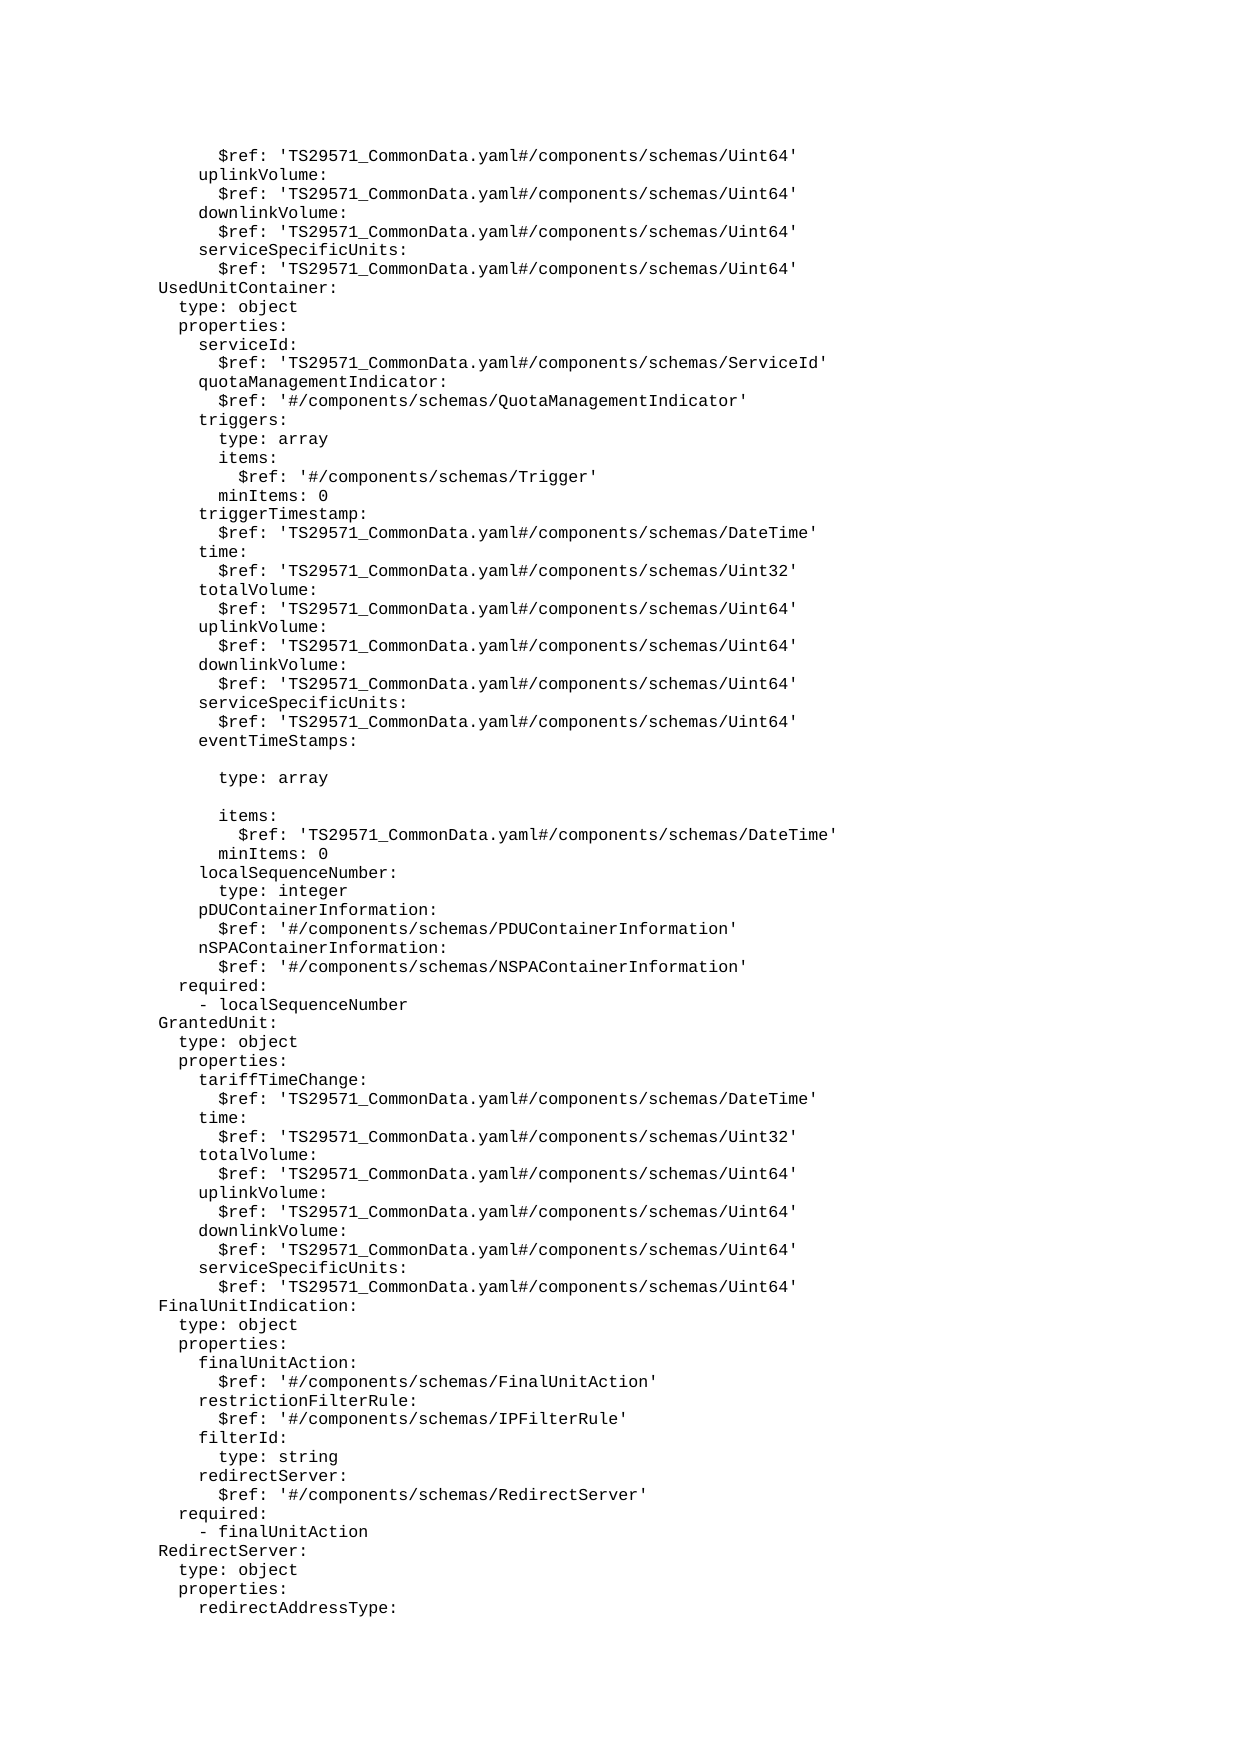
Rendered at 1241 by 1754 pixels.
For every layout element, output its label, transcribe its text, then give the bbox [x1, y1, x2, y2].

text nSPAContainerInformation: [118, 939, 1122, 958]
text uplinkVolume: [118, 167, 1122, 185]
text $ref: 'TS29571_CommonData.yaml#/components/schemas/Uint32' [118, 562, 1122, 581]
text RedirectServer: [118, 1543, 1122, 1562]
text required: [118, 977, 1122, 996]
text type: integer [118, 883, 1122, 902]
text quotaManagementIndicator: [118, 374, 1122, 393]
text triggerTimestamp: [118, 506, 1122, 525]
text $ref: '#/components/schemas/FinalUnitAction' [118, 1373, 1122, 1392]
text $ref: 'TS29571_CommonData.yaml#/components/schemas/Uint64' [118, 1203, 1122, 1222]
text type: array [118, 770, 1122, 789]
text $ref: 'TS29571_CommonData.yaml#/components/schemas/ServiceId' [118, 355, 1122, 374]
text totalVolume: [118, 1147, 1122, 1166]
text $ref: '#/components/schemas/NSPAContainerInformation' [118, 958, 1122, 977]
text type: object [118, 1034, 1122, 1053]
text minItems: 0 [118, 487, 1122, 506]
text properties: [118, 1053, 1122, 1072]
text serviceSpecificUnits: [118, 1260, 1122, 1279]
text downlinkVolume: [118, 657, 1122, 676]
text $ref: '#/components/schemas/PDUContainerInformation' [118, 921, 1122, 939]
text $ref: 'TS29571_CommonData.yaml#/components/schemas/Uint64' [118, 1279, 1122, 1298]
text uplinkVolume: [118, 1185, 1122, 1203]
text time: [118, 1109, 1122, 1128]
text $ref: 'TS29571_CommonData.yaml#/components/schemas/Uint64' [118, 676, 1122, 694]
text serviceId: [118, 336, 1122, 355]
text $ref: 'TS29571_CommonData.yaml#/components/schemas/Uint64' [118, 261, 1122, 280]
text properties: [118, 1336, 1122, 1354]
text UsedUnitContainer: [118, 280, 1122, 298]
text triggers: [118, 412, 1122, 431]
text type: object [118, 298, 1122, 317]
text $ref: 'TS29571_CommonData.yaml#/components/schemas/Uint64' [118, 713, 1122, 732]
text $ref: 'TS29571_CommonData.yaml#/components/schemas/Uint64' [118, 1241, 1122, 1260]
text time: [118, 544, 1122, 562]
text $ref: 'TS29571_CommonData.yaml#/components/schemas/Uint64' [118, 600, 1122, 619]
text filterId: [118, 1430, 1122, 1449]
text items: [118, 808, 1122, 826]
text $ref: 'TS29571_CommonData.yaml#/components/schemas/Uint64' [118, 1166, 1122, 1185]
text $ref: 'TS29571_CommonData.yaml#/components/schemas/DateTime' [118, 826, 1122, 845]
text serviceSpecificUnits: [118, 242, 1122, 261]
text finalUnitAction: [118, 1354, 1122, 1373]
text $ref: '#/components/schemas/Trigger' [118, 468, 1122, 487]
text $ref: '#/components/schemas/IPFilterRule' [118, 1411, 1122, 1430]
text $ref: 'TS29571_CommonData.yaml#/components/schemas/Uint32' [118, 1128, 1122, 1147]
text - finalUnitAction [118, 1524, 1122, 1543]
text GrantedUnit: [118, 1015, 1122, 1034]
text minItems: 0 [118, 845, 1122, 864]
text FinalUnitIndication: [118, 1298, 1122, 1317]
text $ref: 'TS29571_CommonData.yaml#/components/schemas/Uint64' [118, 638, 1122, 657]
text downlinkVolume: [118, 204, 1122, 223]
text items: [118, 449, 1122, 468]
text redirectAddressType: [118, 1599, 1122, 1618]
text eventTimeStamps: [118, 732, 1122, 751]
text redirectServer: [118, 1467, 1122, 1486]
text tariffTimeChange: [118, 1072, 1122, 1090]
text $ref: 'TS29571_CommonData.yaml#/components/schemas/Uint64' [118, 148, 1122, 167]
text pDUContainerInformation: [118, 902, 1122, 921]
text uplinkVolume: [118, 619, 1122, 638]
text serviceSpecificUnits: [118, 694, 1122, 713]
text $ref: 'TS29571_CommonData.yaml#/components/schemas/DateTime' [118, 525, 1122, 544]
text properties: [118, 1581, 1122, 1599]
text $ref: 'TS29571_CommonData.yaml#/components/schemas/DateTime' [118, 1090, 1122, 1109]
text totalVolume: [118, 581, 1122, 600]
text type: array [118, 431, 1122, 449]
text type: string [118, 1449, 1122, 1467]
text $ref: '#/components/schemas/QuotaManagementIndicator' [118, 393, 1122, 412]
text downlinkVolume: [118, 1222, 1122, 1241]
text restrictionFilterRule: [118, 1392, 1122, 1411]
text type: object [118, 1562, 1122, 1581]
text $ref: 'TS29571_CommonData.yaml#/components/schemas/Uint64' [118, 223, 1122, 242]
text properties: [118, 317, 1122, 336]
text $ref: '#/components/schemas/RedirectServer' [118, 1486, 1122, 1505]
text type: object [118, 1317, 1122, 1336]
text required: [118, 1505, 1122, 1524]
text - localSequenceNumber [118, 996, 1122, 1015]
text localSequenceNumber: [118, 864, 1122, 883]
text $ref: 'TS29571_CommonData.yaml#/components/schemas/Uint64' [118, 185, 1122, 204]
